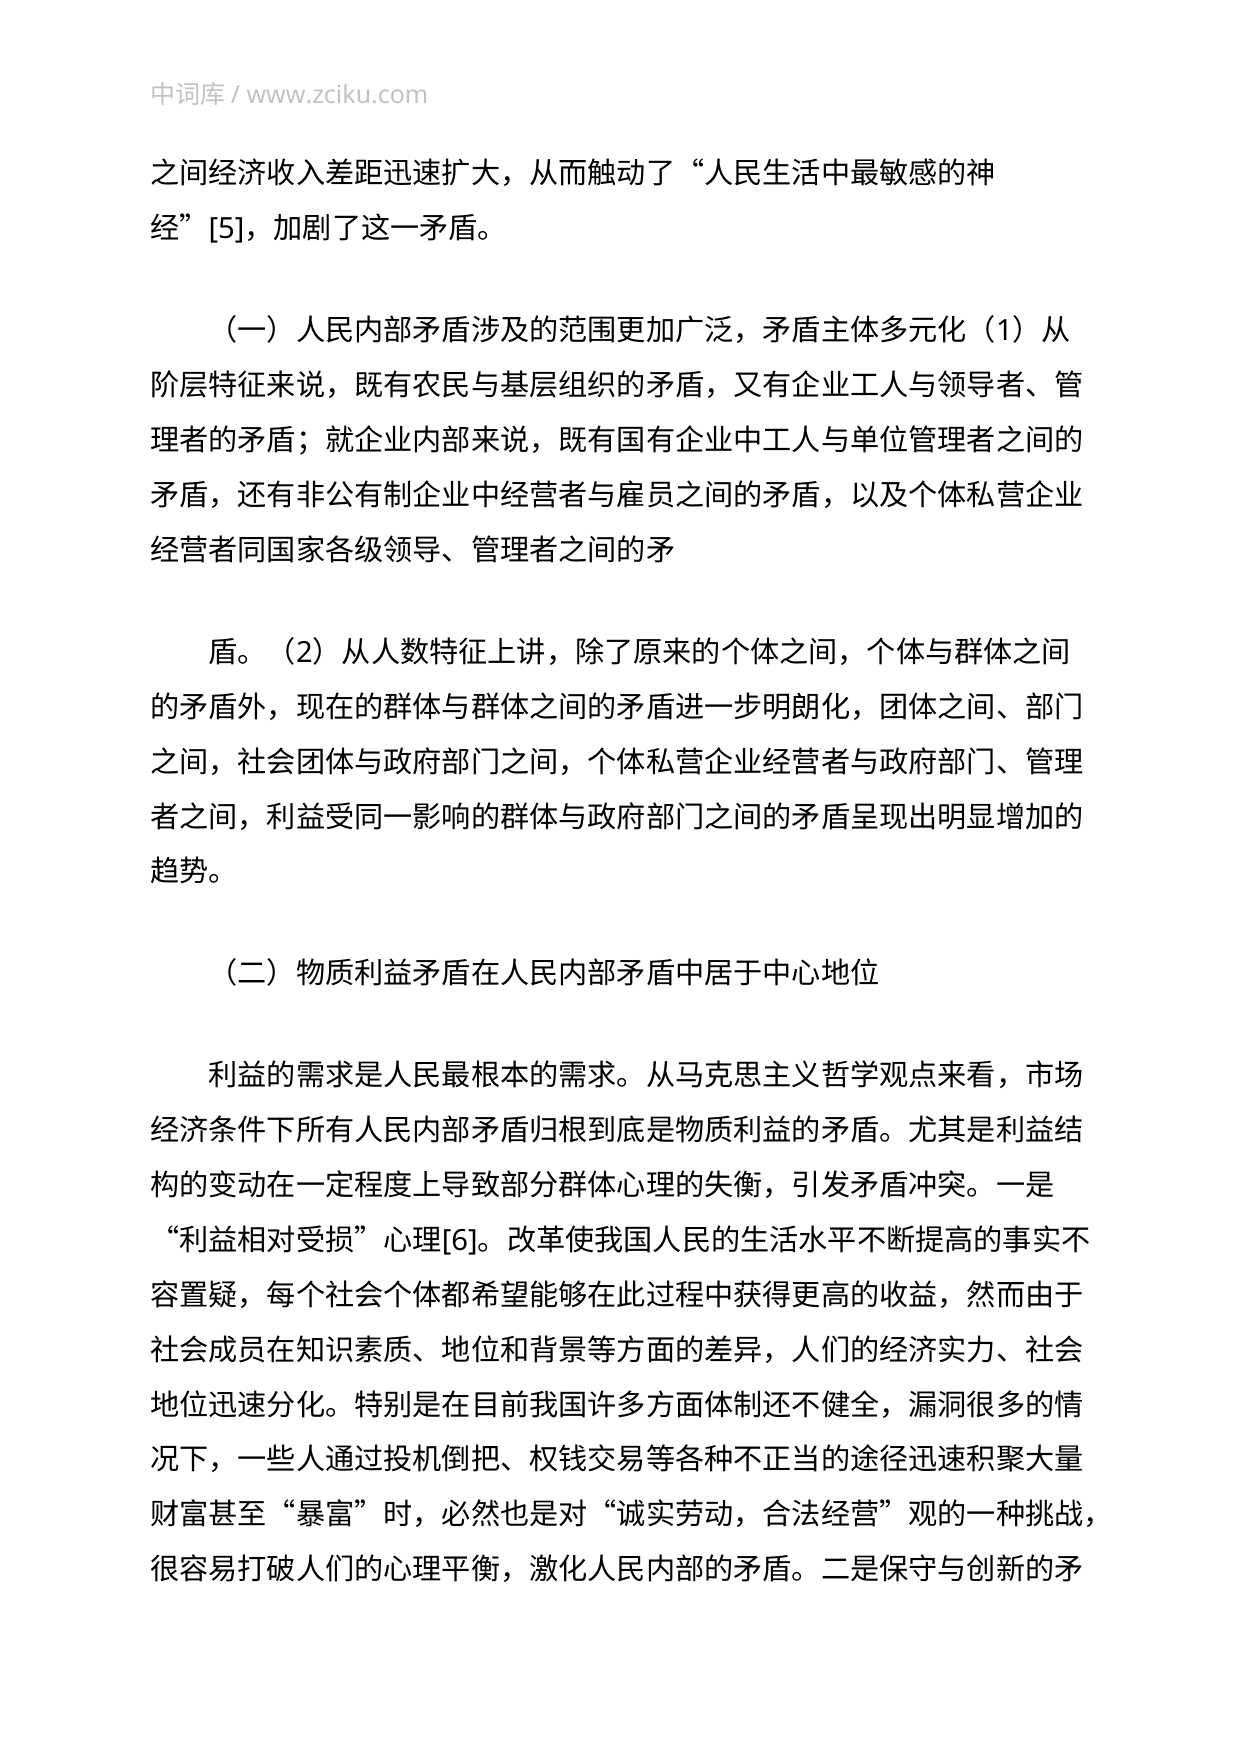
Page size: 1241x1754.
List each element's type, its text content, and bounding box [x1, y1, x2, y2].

text （一）人民内部矛盾涉及的范围更加广泛，矛盾主体多元化（1）从阶层特征来说，既有农民与基层组织的矛盾，又有企业工人与领导者、管理者的矛盾；就企业内部来说，既有国有企业中工人与单位管理者之间的矛盾，还有非公有制企业中经营者与雇员之间的矛盾，以及个体私营企业经营者同国家各级领导、管理者之间的矛 [150, 307, 1090, 569]
text （二）物质利益矛盾在人民内部矛盾中居于中心地位 [150, 950, 1090, 992]
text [150, 150, 1090, 247]
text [150, 1052, 1090, 1588]
text 盾。（2）从人数特征上讲，除了原来的个体之间，个体与群体之间的矛盾外，现在的群体与群体之间的矛盾进一步明朗化，团体之间、部门之间，社会团体与政府部门之间，个体私营企业经营者与政府部门、管理者之间，利益受同一影响的群体与政府部门之间的矛盾呈现出明显增加的趋势。 [150, 628, 1090, 890]
